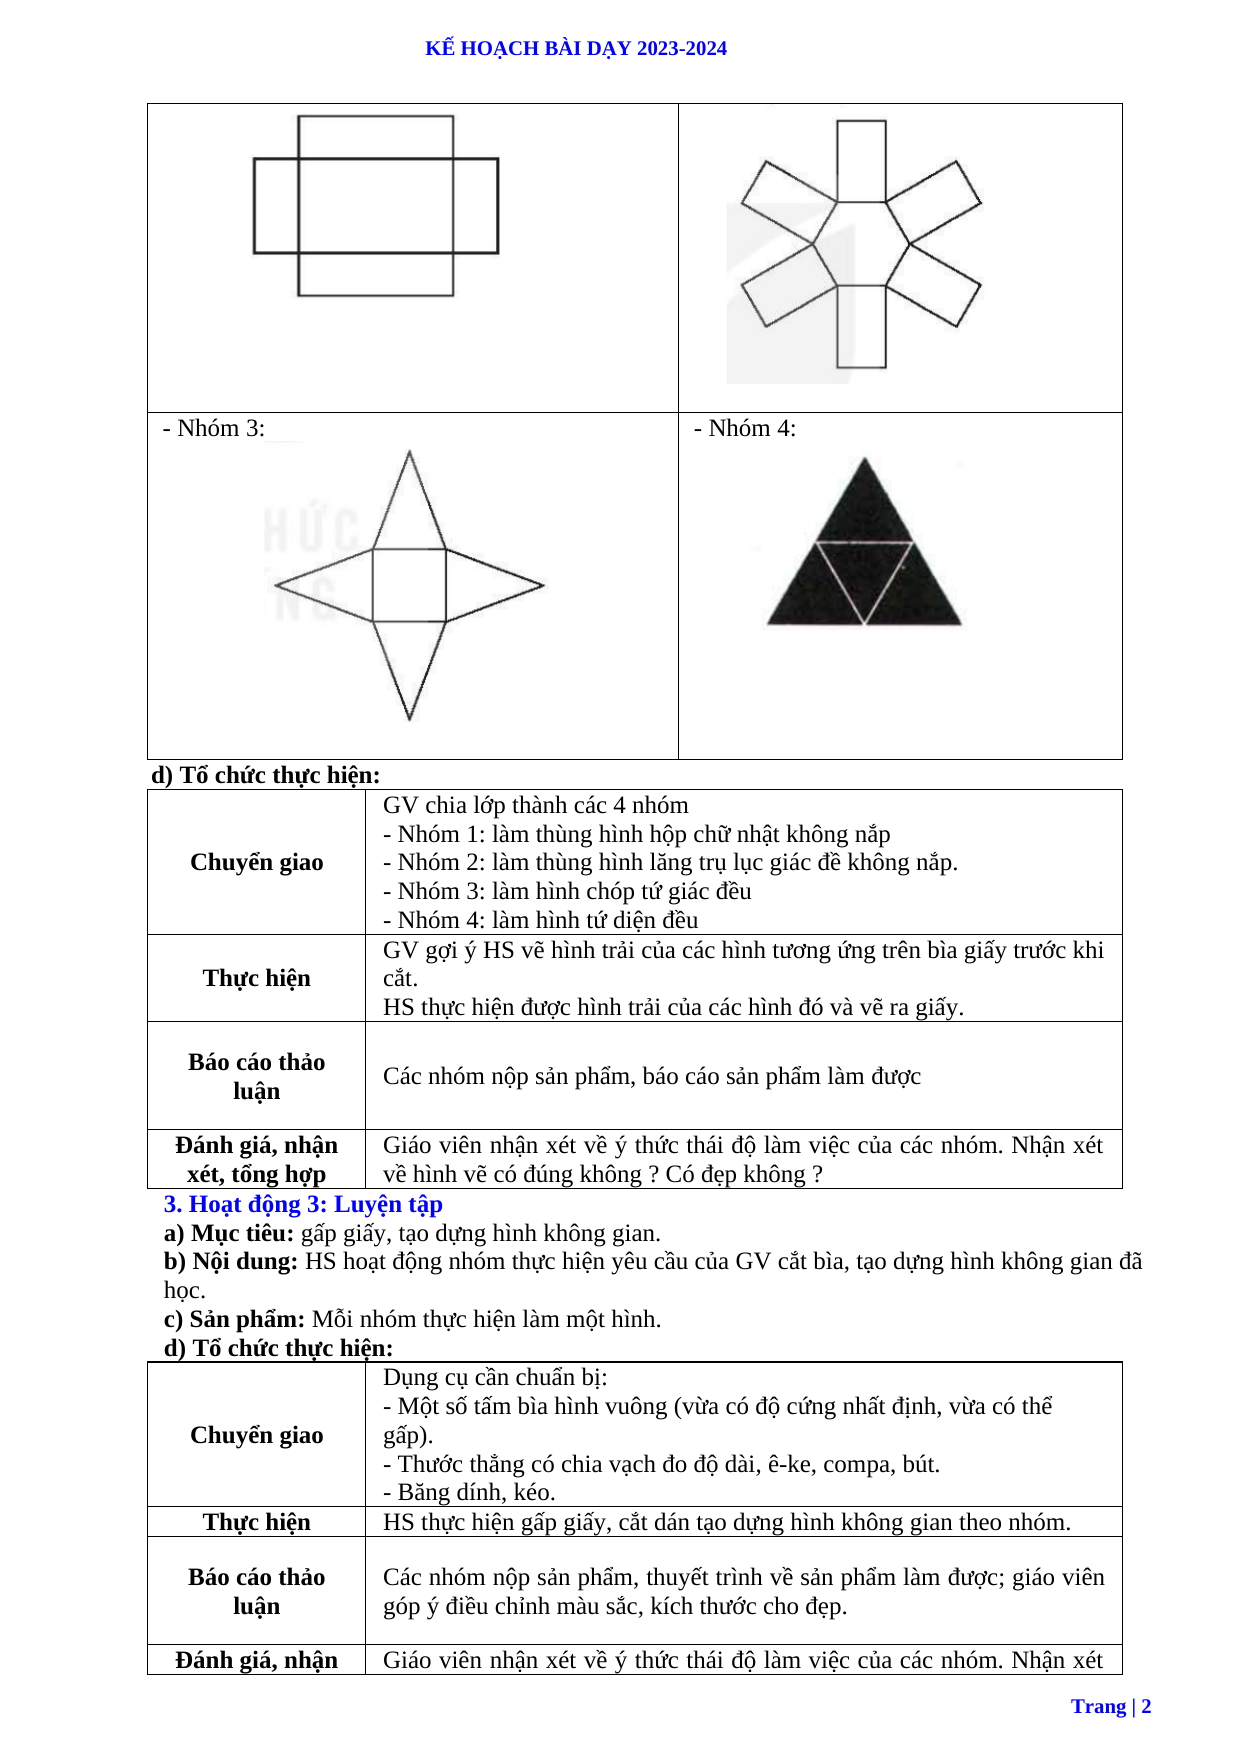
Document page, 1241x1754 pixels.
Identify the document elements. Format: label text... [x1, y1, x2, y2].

text d) Tổ chức thực hiện: [94, 1333, 1146, 1361]
table_cell Báo cáo thảo luận [148, 1537, 365, 1644]
table_header Chuyển giao [148, 790, 365, 934]
table_cell Giáo viên nhận xét về ý thức thái độ làm việc của các nhóm. Nhận xét về hình vẽ có đúng không ? Có đẹp không ? [366, 1130, 1122, 1188]
picture [726, 104, 1000, 384]
table_header Chuyển giao [148, 1363, 365, 1506]
table_cell Thực hiện [148, 935, 365, 1021]
table_cell - Nhóm 4: [679, 413, 1122, 759]
text 3. Hoạt động 3: Luyện tập [94, 1189, 1146, 1218]
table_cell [148, 1645, 365, 1674]
table_cell - Nhóm 3: [148, 413, 678, 759]
text c) Sản phẩm: Mỗi nhóm thực hiện làm một hình. [94, 1304, 1146, 1333]
text d) Tổ chức thực hiện: [94, 760, 1146, 789]
table_header GV chia lớp thành các 4 nhóm - Nhóm 1: làm thùng hình hộp chữ nhật không nắp - Nhóm 2: làm thùng hình lăng trụ lục giác đề không nắp. - Nhóm 3: làm hình chóp tứ giác đều - Nhóm 4: làm hình tứ diện đều [366, 790, 1122, 934]
table_header Dụng cụ cần chuẩn bị: - Một số tấm bìa hình vuông (vừa có độ cứng nhất định, vừa có thể gấp). - Thước thẳng có chia vạch đo độ dài, ê-ke, compa, bút. - Băng dính, kéo. [366, 1363, 1122, 1506]
table_cell GV gợi ý HS vẽ hình trải của các hình tương ứng trên bìa giấy trước khi cắt. HS thực hiện được hình trải của các hình đó và vẽ ra giấy. [366, 935, 1122, 1021]
table_cell Thực hiện [148, 1507, 365, 1536]
table_header - Nhóm 2: [679, 104, 1122, 412]
text a) Mục tiêu: gấp giấy, tạo dựng hình không gian. [94, 1218, 1146, 1246]
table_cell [366, 1645, 1122, 1674]
picture [746, 441, 980, 645]
table_cell Các nhóm nộp sản phẩm, thuyết trình về sản phẩm làm được; giáo viên góp ý điều chỉnh màu sắc, kích thước cho đẹp. [366, 1537, 1122, 1644]
picture [264, 441, 563, 731]
table_cell HS thực hiện gấp giấy, cắt dán tạo dựng hình không gian theo nhóm. [366, 1507, 1122, 1536]
text b) Nội dung: HS hoạt động nhóm thực hiện yêu cầu của GV cắt bìa, tạo dựng hình không gian đã học. [164, 1246, 1146, 1304]
table_cell Các nhóm nộp sản phẩm, báo cáo sản phẩm làm được [366, 1022, 1122, 1129]
table_cell Báo cáo thảo luận [148, 1022, 365, 1129]
table_header - Nhóm 1: [148, 104, 678, 412]
picture [240, 104, 512, 311]
table_cell Đánh giá, nhận xét, tổng hợp [148, 1130, 365, 1188]
